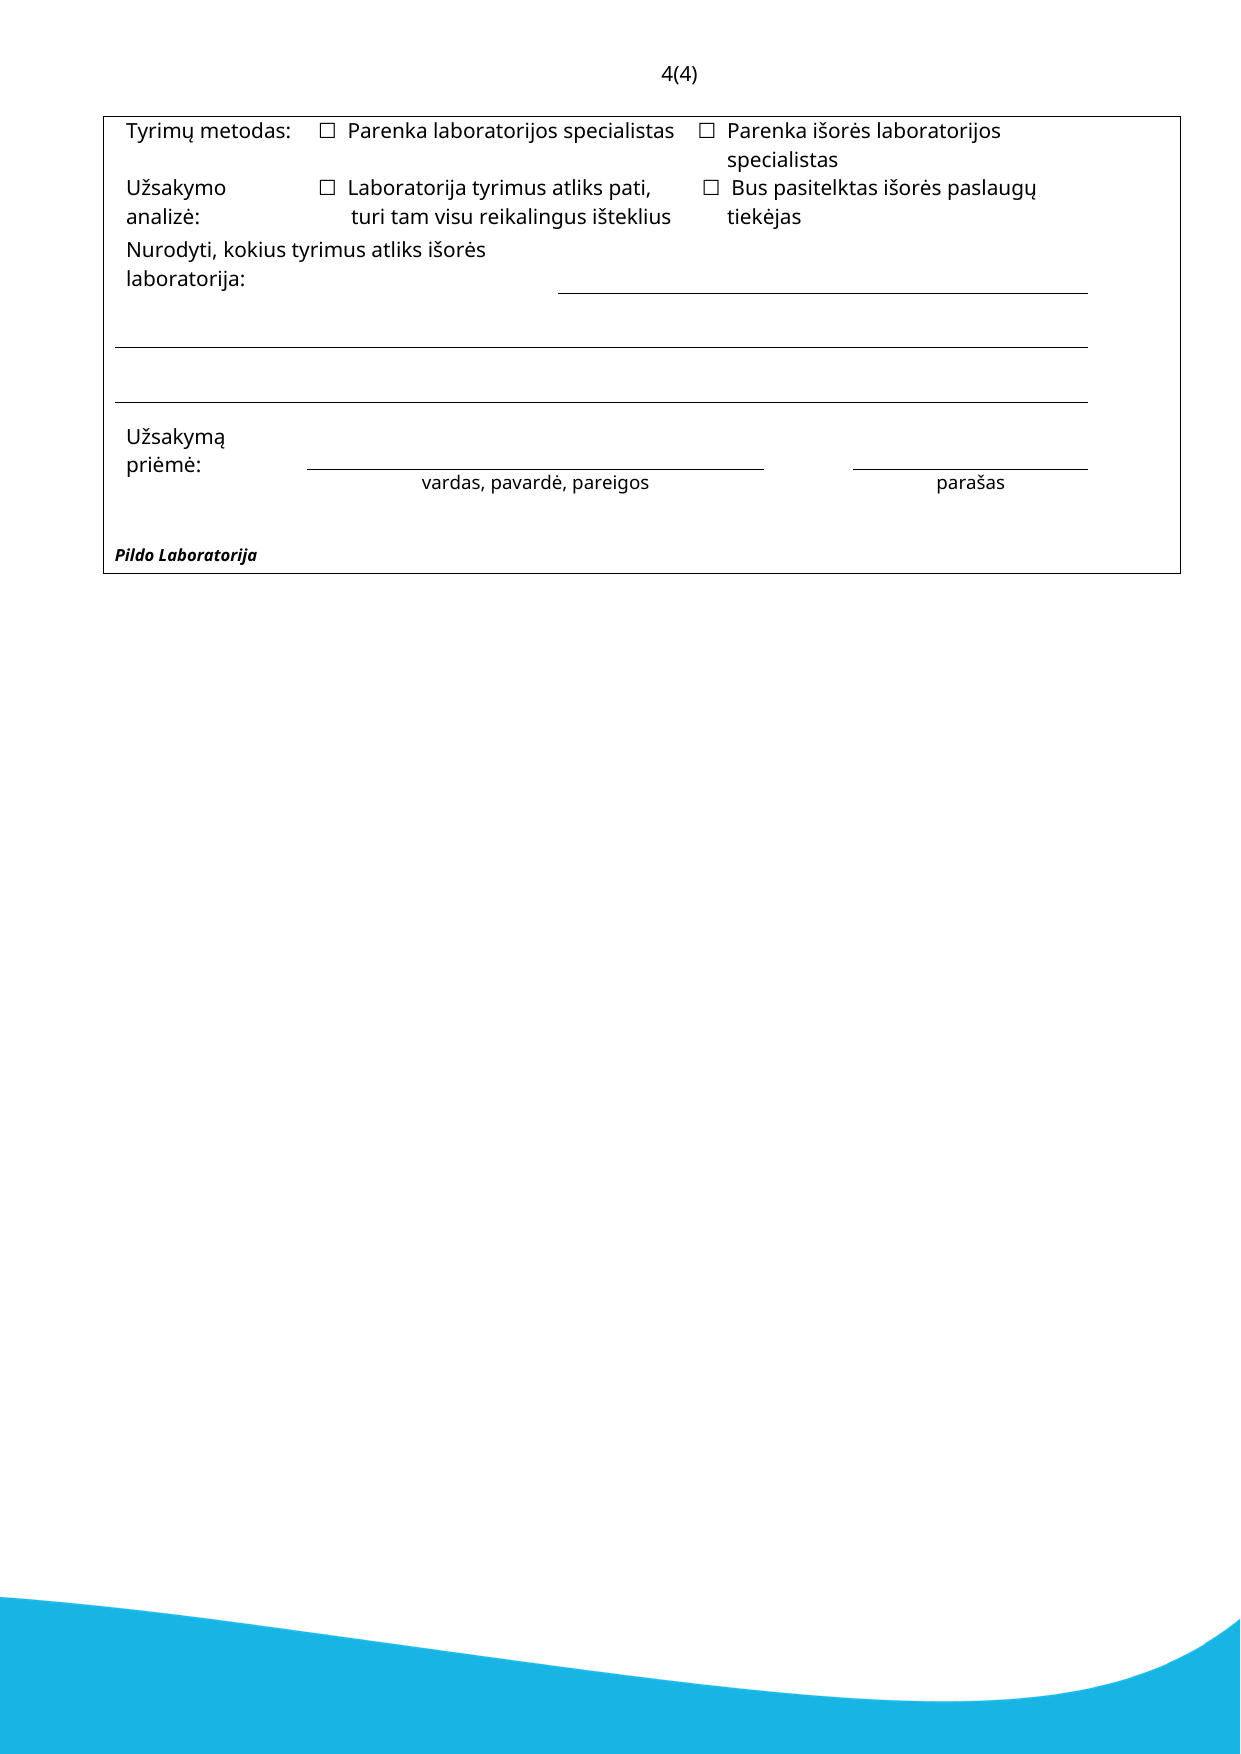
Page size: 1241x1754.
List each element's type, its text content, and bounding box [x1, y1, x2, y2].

table_header [104, 117, 1180, 543]
picture [0, 1595, 1241, 1754]
table_cell Pildo Laboratorija [104, 544, 1180, 572]
